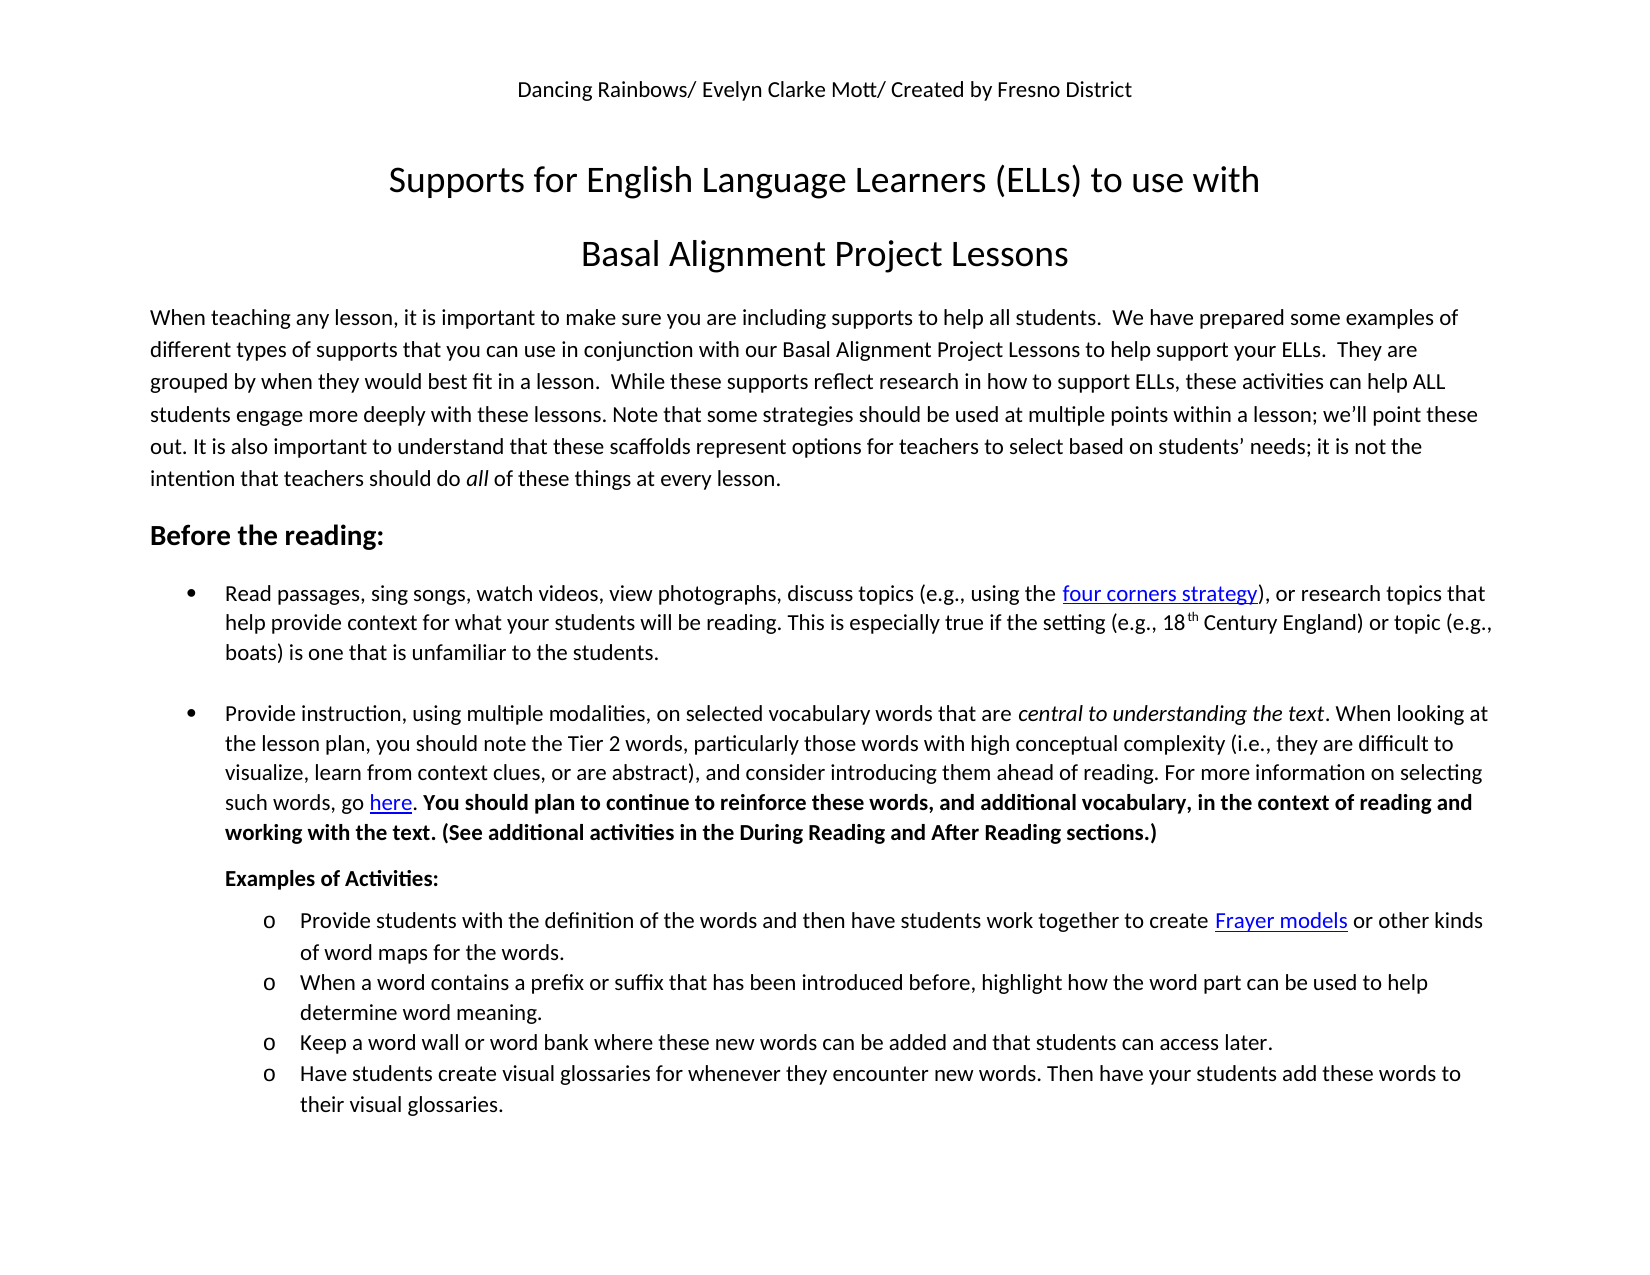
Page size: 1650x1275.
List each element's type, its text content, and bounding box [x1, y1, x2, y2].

list Provide students with the definition of the words and then have students work together to create Frayer models or other kinds of word maps for the words. [262, 907, 1500, 966]
list When a word contains a prefix or suffix that has been introduced before, highlight how the word part can be used to help determine word meaning. [262, 968, 1500, 1026]
list Provide instruction, using multiple modalities, on selected vocabulary words that are central to understanding the text. When looking at the lesson plan, you should note the Tier 2 words, particularly those words with high conceptual complexity (i.e., they are difficult to visualize, learn from context clues, or are abstract), and consider introducing them ahead of reading. For more information on selecting such words, go here. You should plan to continue to reinforce these words, and additional vocabulary, in the context of reading and working with the text. (See additional activities in the During Reading and After Reading sections.) [187, 699, 1500, 846]
text When teaching any lesson, it is important to make sure you are including supports to help all students. We have prepared some examples of different types of supports that you can use in conjunction with our Basal Alignment Project Lessons to help support your ELLs. They are grouped by when they would best fit in a lesson. While these supports reflect research in how to support ELLs, these activities can help ALL students engage more deeply with these lessons. Note that some strategies should be used at multiple points within a lesson; we’ll point these out. It is also important to understand that these scaffolds represent options for teachers to select based on students’ needs; it is not the intention that teachers should do all of these things at every lesson. [150, 303, 1500, 492]
text Basal Alignment Project Lessons [150, 229, 1500, 275]
list Keep a word wall or word bank where these new words can be added and that students can access later. [262, 1028, 1500, 1057]
text Before the reading: [150, 517, 1500, 553]
text Supports for English Language Learners (ELLs) to use with [150, 156, 1500, 202]
text Examples of Activities: [150, 864, 1500, 892]
list Read passages, sing songs, watch videos, view photographs, discuss topics (e.g., using the four corners strategy), or research topics that help provide context for what your students will be reading. This is especially true if the setting (e.g., 18th Century England) or topic (e.g., boats) is one that is unfamiliar to the students. [187, 579, 1500, 666]
list Have students create visual glossaries for whenever they encounter new words. Then have your students add these words to their visual glossaries. [262, 1059, 1500, 1118]
